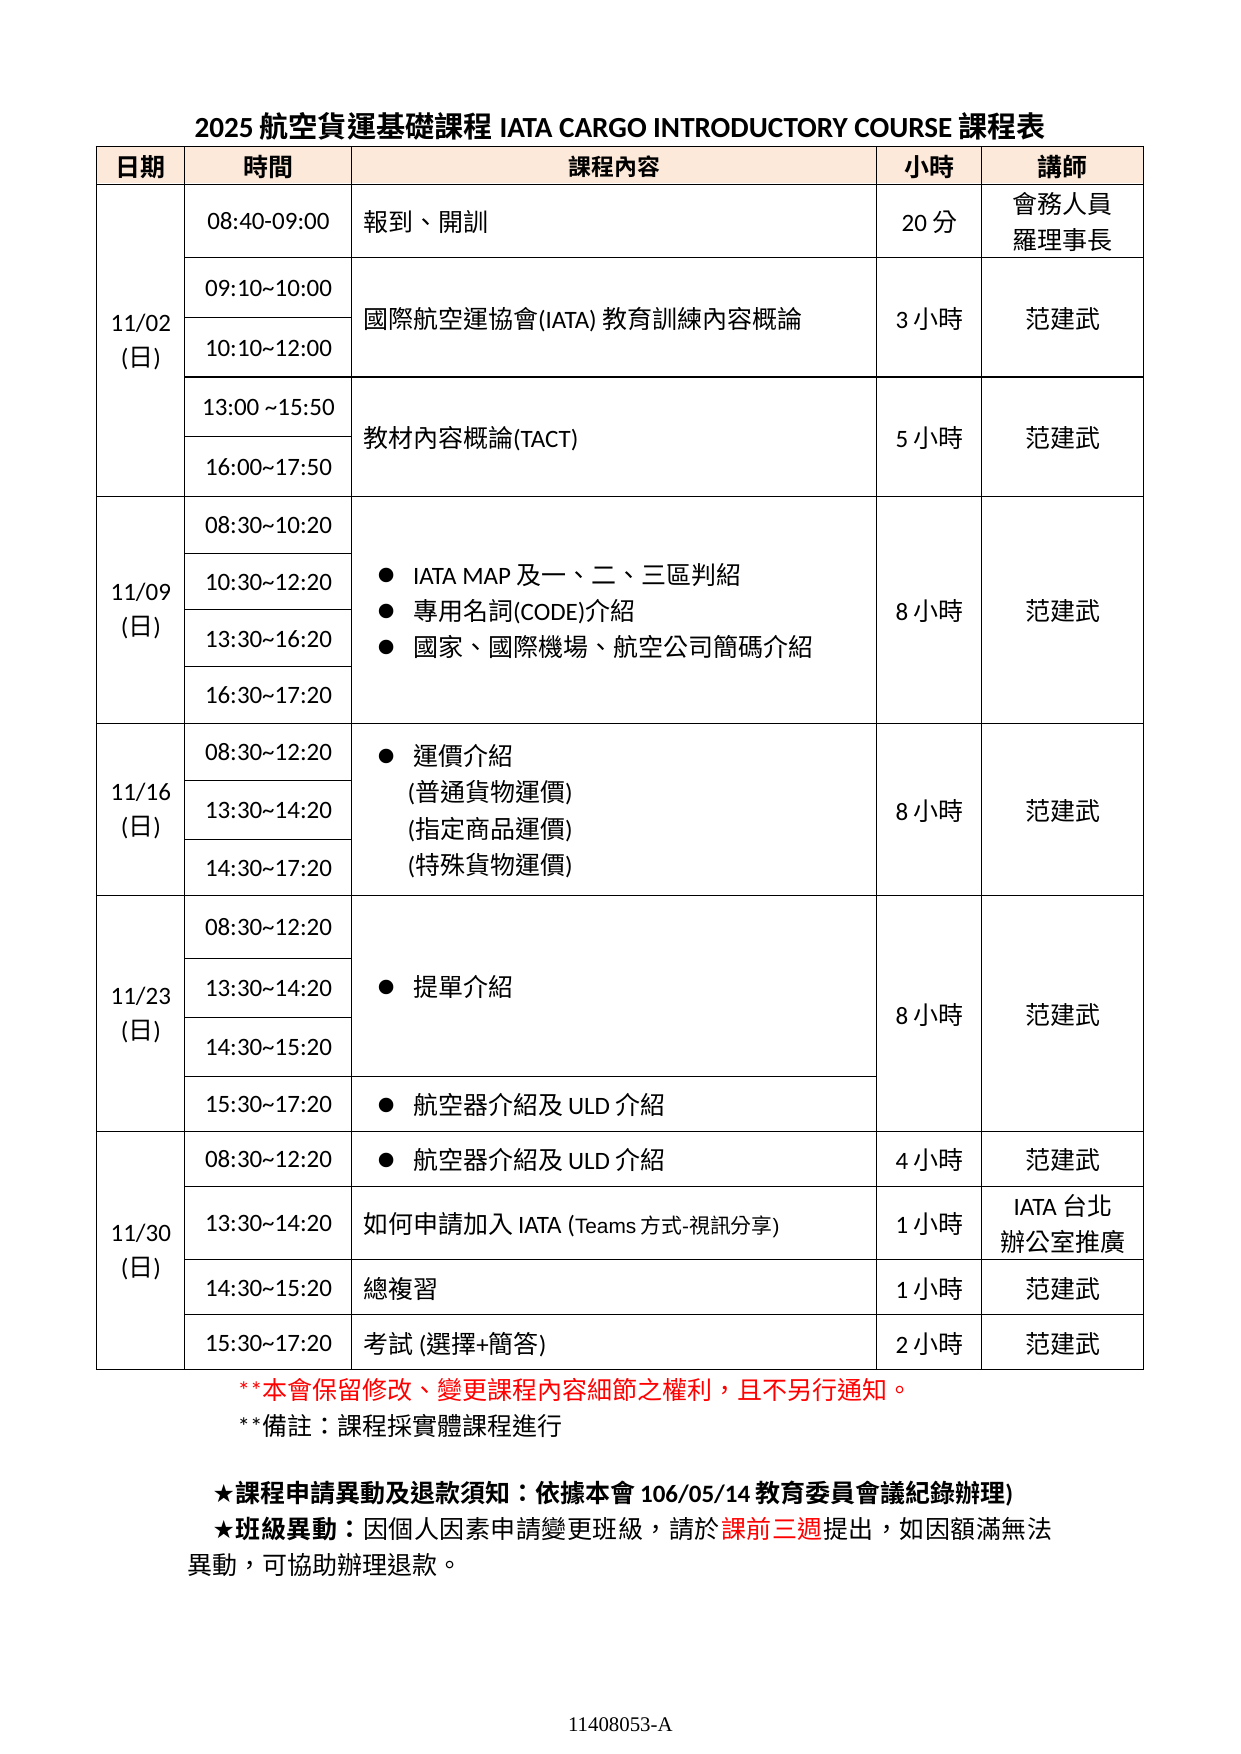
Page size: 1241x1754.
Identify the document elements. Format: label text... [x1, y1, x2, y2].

table_cell 如何申請加入IATA (Teams方式-視訊分享) [352, 1187, 876, 1259]
table_cell 教材內容概論(TACT) [352, 378, 876, 496]
table_cell 國際航空運協會(IATA) 教育訓練內容概論 [352, 258, 876, 376]
table_cell 08:30~12:20 [185, 896, 351, 957]
table_cell 13:30~14:20 [185, 959, 351, 1017]
table_cell 14:30~17:20 [185, 840, 351, 895]
table_cell 15:30~17:20 [185, 1315, 351, 1369]
table_cell 運價介紹 (普通貨物運價) (指定商品運價) (特殊貨物運價) [352, 724, 876, 895]
table_cell 范建武 [982, 497, 1143, 722]
text ★課程申請異動及退款須知：依據本會106/05/14教育委員會議紀錄辦理) [187, 1473, 1053, 1509]
table_cell 范建武 [982, 724, 1143, 895]
table_cell 09:10~10:00 [185, 258, 351, 317]
table_cell 10:30~12:20 [185, 554, 351, 609]
table_cell 13:00 ~15:50 [185, 378, 351, 436]
table_cell IATA台北 辦公室推廣 [982, 1187, 1143, 1259]
table_cell 范建武 [982, 1315, 1143, 1369]
table_cell 1小時 [877, 1260, 981, 1314]
table_cell 1小時 [877, 1187, 981, 1259]
table_cell 范建武 [982, 258, 1143, 376]
text **備註：課程採實體課程進行 [187, 1406, 1053, 1443]
table_cell 08:30~12:20 [185, 724, 351, 780]
table_cell 11/02 (日) [97, 185, 184, 496]
table_cell 08:30~10:20 [185, 497, 351, 552]
table_cell 13:30~14:20 [185, 1187, 351, 1259]
table_cell 8小時 [877, 497, 981, 722]
table_cell 13:30~14:20 [185, 781, 351, 839]
table_cell 提單介紹 [352, 896, 876, 1076]
table_cell 5小時 [877, 378, 981, 496]
table_cell 3小時 [877, 258, 981, 376]
table_cell 16:00~17:50 [185, 437, 351, 496]
table_cell 考試 (選擇+簡答) [352, 1315, 876, 1369]
table_cell 范建武 [982, 1132, 1143, 1186]
table_cell 11/30 (日) [97, 1132, 184, 1369]
table_cell 14:30~15:20 [185, 1260, 351, 1314]
table_cell 會務人員 羅理事長 [982, 185, 1143, 257]
table_cell 08:30~12:20 [185, 1132, 351, 1186]
table_cell 報到、開訓 [352, 185, 876, 257]
table_header 小時 [877, 147, 981, 183]
table_cell 范建武 [982, 896, 1143, 1131]
table_cell 4小時 [877, 1132, 981, 1186]
table_cell 總複習 [352, 1260, 876, 1314]
table_cell 11/23 (日) [97, 896, 184, 1131]
table_cell 8小時 [877, 724, 981, 895]
text **本會保留修改、變更課程內容細節之權利，且不另行通知。 [187, 1370, 1053, 1406]
table_header 日期 [97, 147, 184, 183]
table_cell 13:30~16:20 [185, 610, 351, 666]
table_cell 航空器介紹及ULD介紹 [352, 1077, 876, 1131]
table_header 時間 [185, 147, 351, 183]
table_cell 11/09(日) [97, 497, 184, 722]
table_cell 08:40-09:00 [185, 185, 351, 257]
table_cell 8小時 [877, 896, 981, 1131]
table_cell 2小時 [877, 1315, 981, 1369]
table_cell 航空器介紹及ULD介紹 [352, 1132, 876, 1186]
table_cell 15:30~17:20 [185, 1077, 351, 1131]
table_cell 10:10~12:00 [185, 318, 351, 376]
table_cell IATA MAP 及一、二、三區判紹 專用名詞(CODE)介紹 國家、國際機場、航空公司簡碼介紹 [352, 497, 876, 722]
table_header 課程內容 [352, 147, 876, 183]
table_cell 范建武 [982, 1260, 1143, 1314]
text 2025航空貨運基礎課程 IATA CARGO INTRODUCTORY COURSE課程表 [187, 103, 1053, 146]
table_cell 16:30~17:20 [185, 667, 351, 722]
table_cell 20分 [877, 185, 981, 257]
table_cell 14:30~15:20 [185, 1018, 351, 1076]
table_header 講師 [982, 147, 1143, 183]
table_cell 范建武 [982, 378, 1143, 496]
text ★班級異動：因個人因素申請變更班級，請於課前三週提出，如因額滿無法異動，可協助辦理退款。 [187, 1509, 1053, 1582]
table_cell 11/16 (日) [97, 724, 184, 895]
